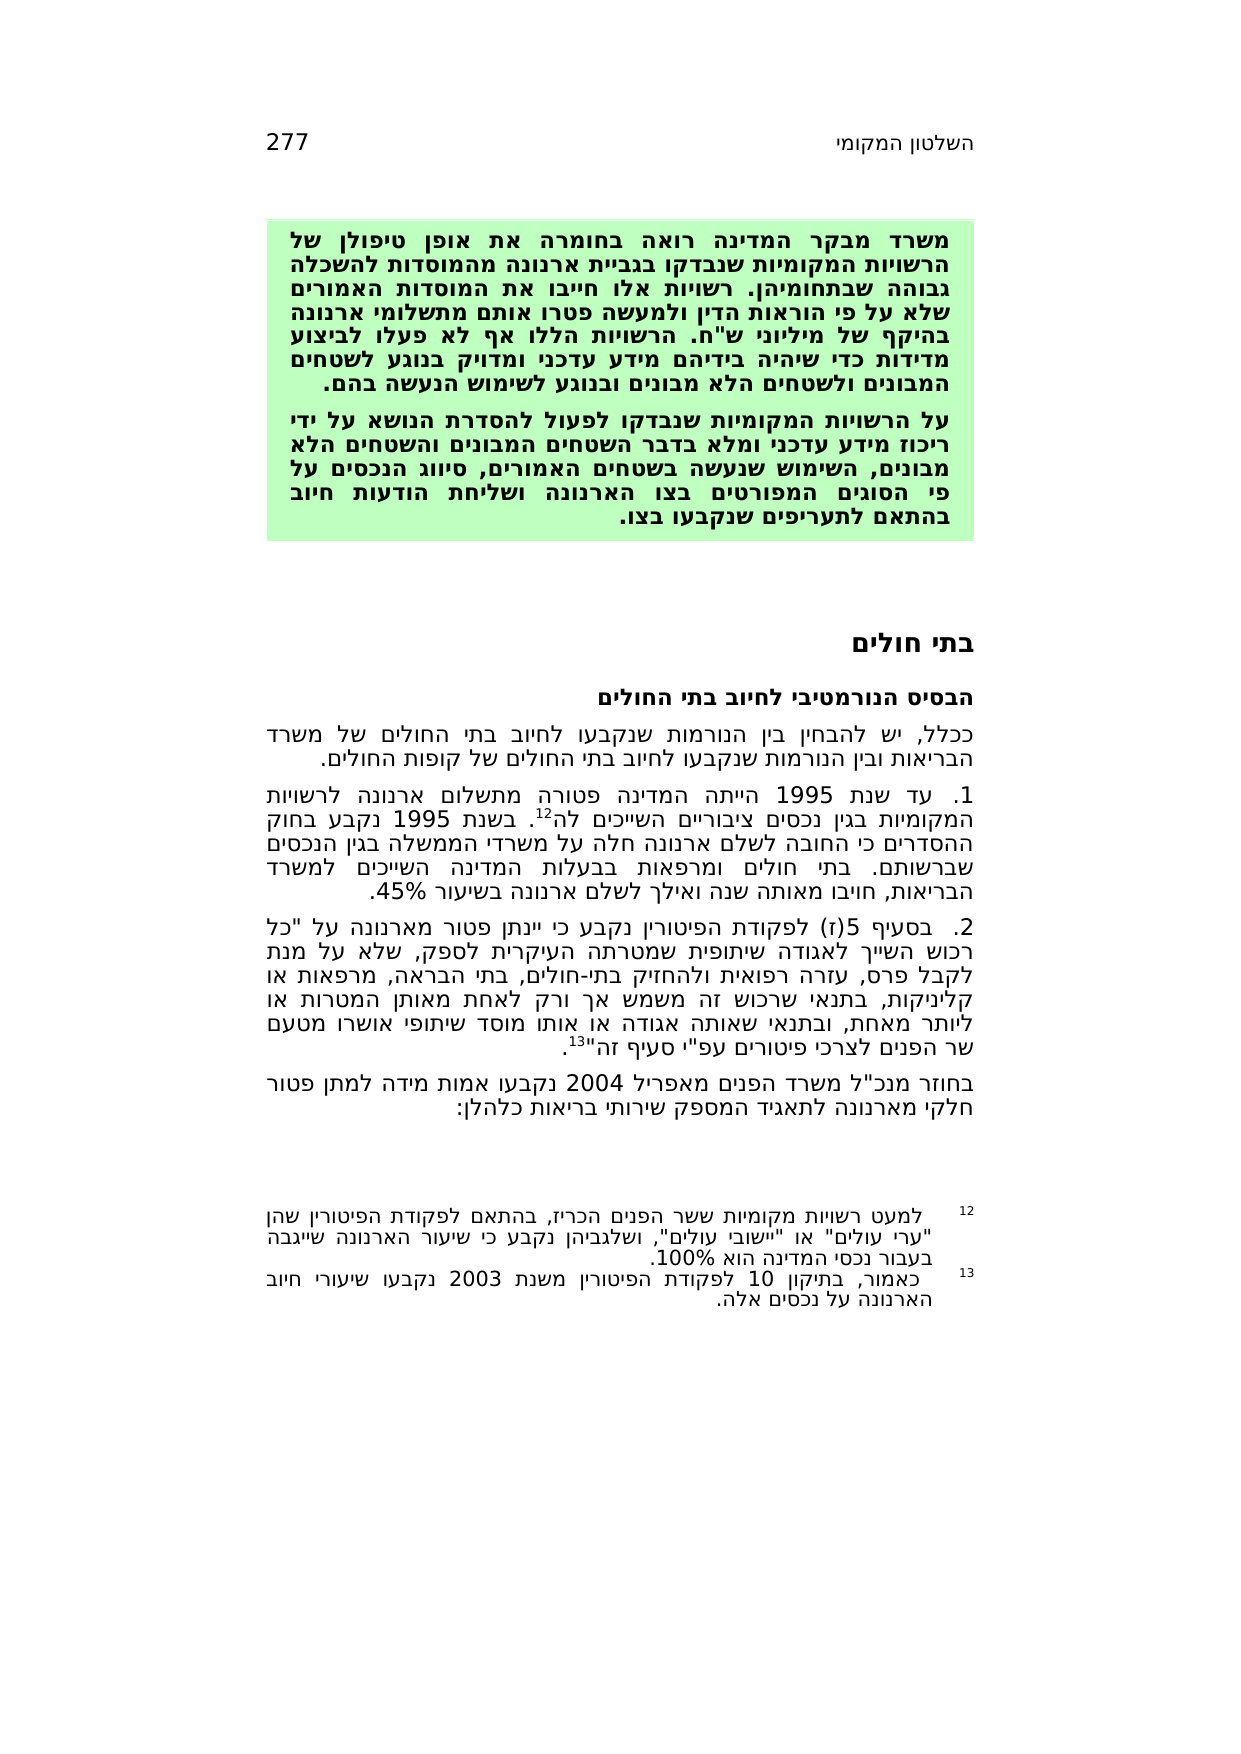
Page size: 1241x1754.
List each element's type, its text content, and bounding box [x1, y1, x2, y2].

text 2. בסעיף 5(ז) לפקודת הפיטורין נקבע כי יינתן פטור מארנונה על "כל רכוש השייך לאגודה שיתופית שמטרתה העיקרית לספק, שלא על מנת לקבל פרס, עזרה רפואית ולהחזיק בתי-חולים, בתי הבראה, מרפאות או קליניקות, בתנאי שרכוש זה משמש אך ורק לאחת מאותן המטרות או ליותר מאחת, ובתנאי שאותה אגודה או אותו מוסד שיתופי אושרו מטעם שר הפנים לצרכי פיטורים עפ"י סעיף זה". [266, 916, 974, 1060]
text הבסיס הנורמטיבי לחיוב בתי החולים [266, 684, 974, 711]
text משרד מבקר המדינה רואה בחומרה את אופן טיפולן של הרשויות המקומיות שנבדקו בגביית ארנונה מהמוסדות להשכלה גבוהה שבתחומיהן. רשויות אלו חייבו את המוסדות האמורים שלא על פי הוראות הדין ולמעשה פטרו אותם מתשלומי ארנונה בהיקף של מיליוני ש"ח. הרשויות הללו אף לא פעלו לביצוע מדידות כדי שיהיה בידיהם מידע עדכני ומדויק בנוגע לשטחים המבונים ולשטחים הלא מבונים ובנוגע לשימוש הנעשה בהם. [267, 221, 974, 397]
text על הרשויות המקומיות שנבדקו לפעול להסדרת הנושא על ידי ריכוז מידע עדכני ומלא בדבר השטחים המבונים והשטחים הלא מבונים, השימוש שנעשה בשטחים האמורים, סיווג הנכסים על פי הסוגים המפורטים בצו הארנונה ושליחת הודעות חיוב בהתאם לתעריפים שנקבעו בצו. [267, 400, 974, 541]
text בחוזר מנכ"ל משרד הפנים מאפריל 2004 נקבעו אמות מידה למתן פטור חלקי מארנונה לתאגיד המספק שירותי בריאות כלהלן: [266, 1073, 974, 1121]
text 1. עד שנת 1995 הייתה המדינה פטורה מתשלום ארנונה לרשויות המקומיות בגין נכסים ציבוריים השייכים לה. בשנת 1995 נקבע בחוק ההסדרים כי החובה לשלם ארנונה חלה על משרדי הממשלה בגין הנכסים שברשותם. בתי חולים ומרפאות בבעלות המדינה השייכים למשרד הבריאות, חויבו מאותה שנה ואילך לשלם ארנונה בשיעור 45%. [266, 784, 974, 904]
text ככלל, יש להבחין בין הנורמות שנקבעו לחיוב בתי החולים של משרד הבריאות ובין הנורמות שנקבעו לחיוב בתי החולים של קופות החולים. [266, 724, 974, 772]
text בתי חולים [266, 628, 974, 659]
